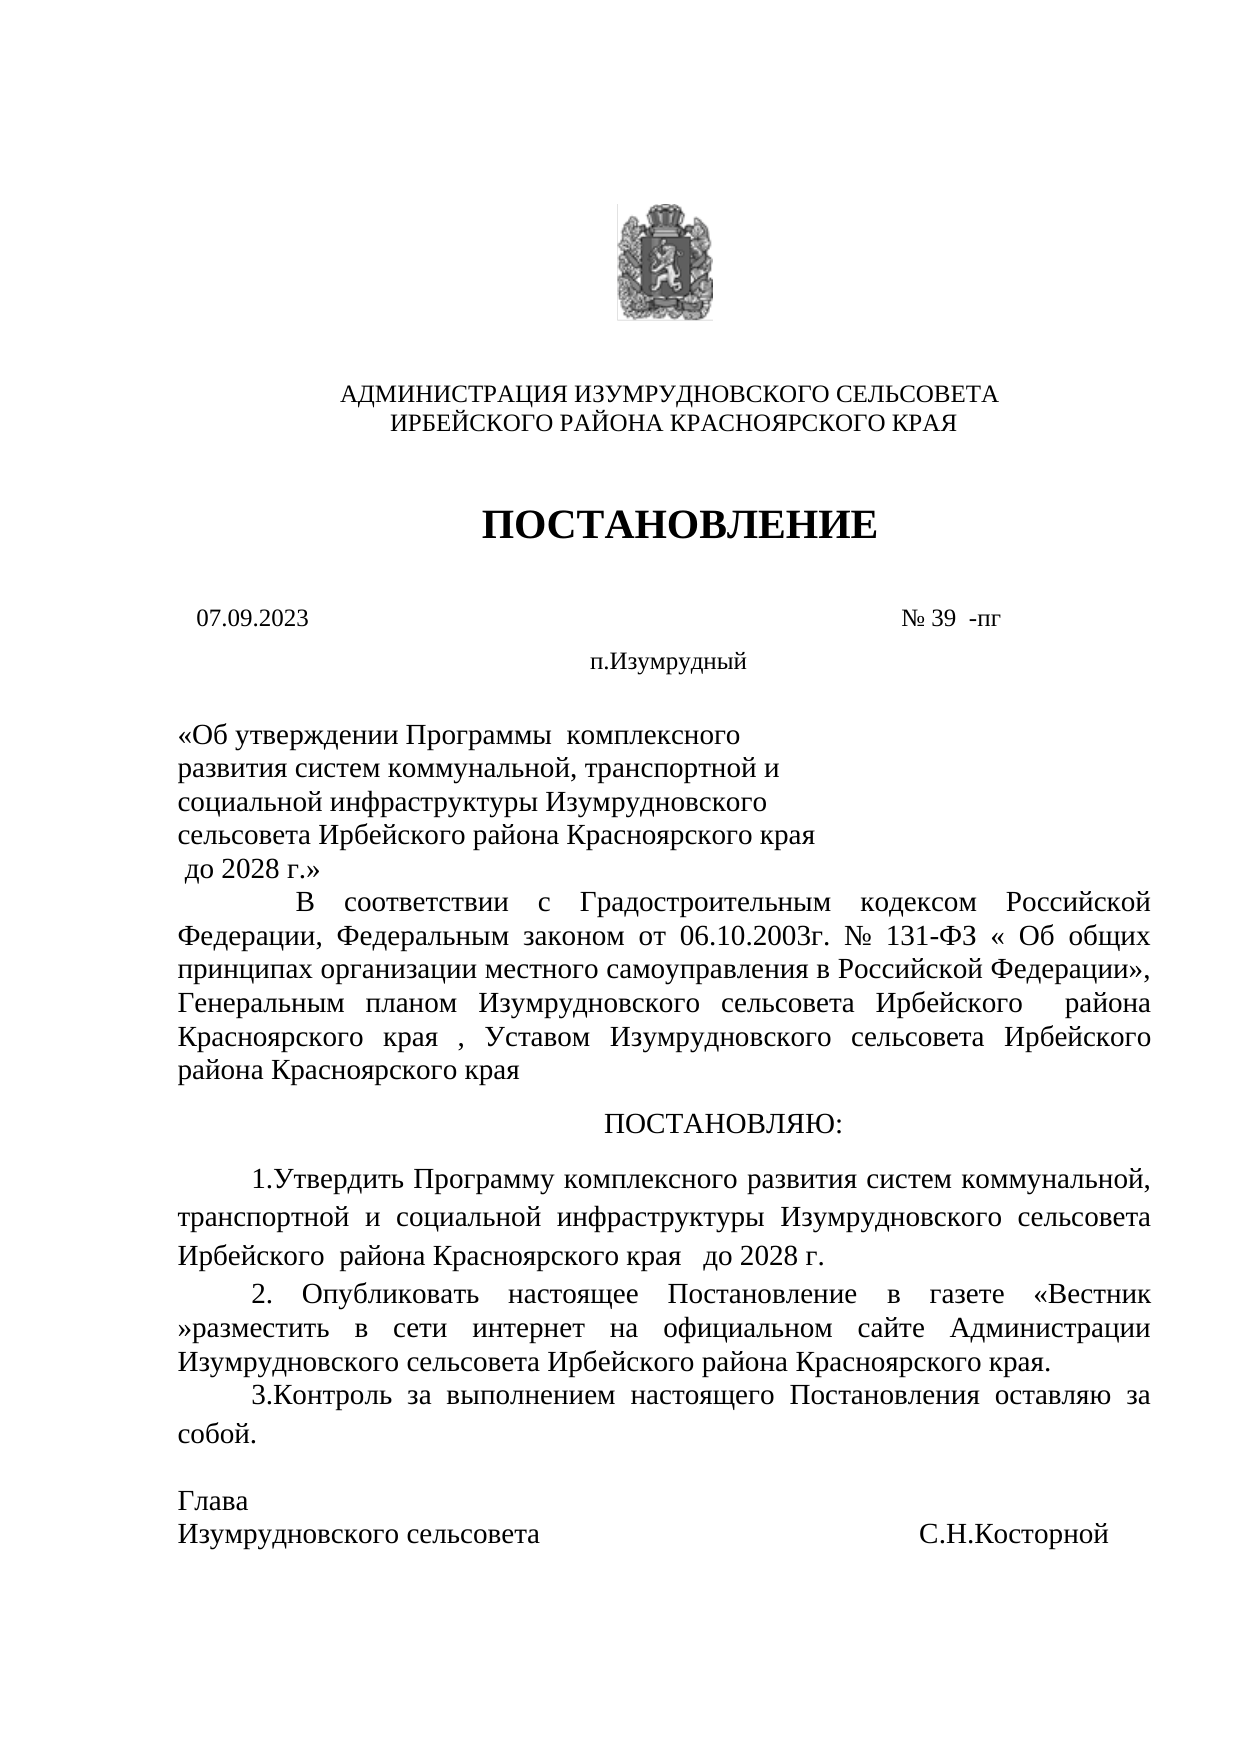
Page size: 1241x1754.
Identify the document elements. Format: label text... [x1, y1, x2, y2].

text 1.Утвердить Программу комплексного развития систем коммунальной, транспортной и социальной инфраструктуры Изумрудновского сельсовета Ирбейского района Красноярского края до 2028 г. [177, 1161, 1152, 1272]
text 2. Опубликовать настоящее Постановление в газете «Вестник »разместить в сети интернет на официальном сайте Администрации Изумрудновского сельсовета Ирбейского района Красноярского края. [177, 1277, 1152, 1377]
text ИРБЕЙСКОГО РАЙОНА КРАСНОЯРСКОГО КРАЯ [177, 408, 1152, 437]
picture [616, 204, 713, 322]
text ПОСТАНОВЛЕНИЕ [177, 499, 1152, 547]
text социальной инфраструктуры Изумрудновского [177, 784, 1152, 817]
text Изумрудновского сельсовета С.Н.Косторной [177, 1517, 1152, 1550]
text сельсовета Ирбейского района Красноярского края [177, 817, 1152, 851]
text развития систем коммунальной, транспортной и [177, 750, 1152, 784]
text ПОСТАНОВЛЯЮ: [177, 1107, 1152, 1140]
text АДМИНИСТРАЦИЯ ИЗУМРУДНОВСКОГО СЕЛЬСОВЕТА [177, 379, 1152, 408]
text 3.Контроль за выполнением настоящего Постановления оставляю за собой. [177, 1377, 1152, 1449]
text 07.09.2023 № 39 -пг [177, 603, 1152, 632]
text «Об утверждении Программы комплексного [177, 717, 1152, 750]
text Глава [177, 1483, 1152, 1517]
text п.Изумрудный [177, 646, 1152, 674]
text В соответствии с Градостроительным кодексом Российской Федерации, Федеральным законом от 06.10.2003г. № 131-ФЗ « Об общих принципах организации местного самоуправления в Российской Федерации», Генеральным планом Изумрудновского сельсовета Ирбейского района Красноярского края , Уставом Изумрудновского сельсовета Ирбейского района Красноярского края [177, 884, 1152, 1086]
text до 2028 г.» [177, 851, 1152, 884]
